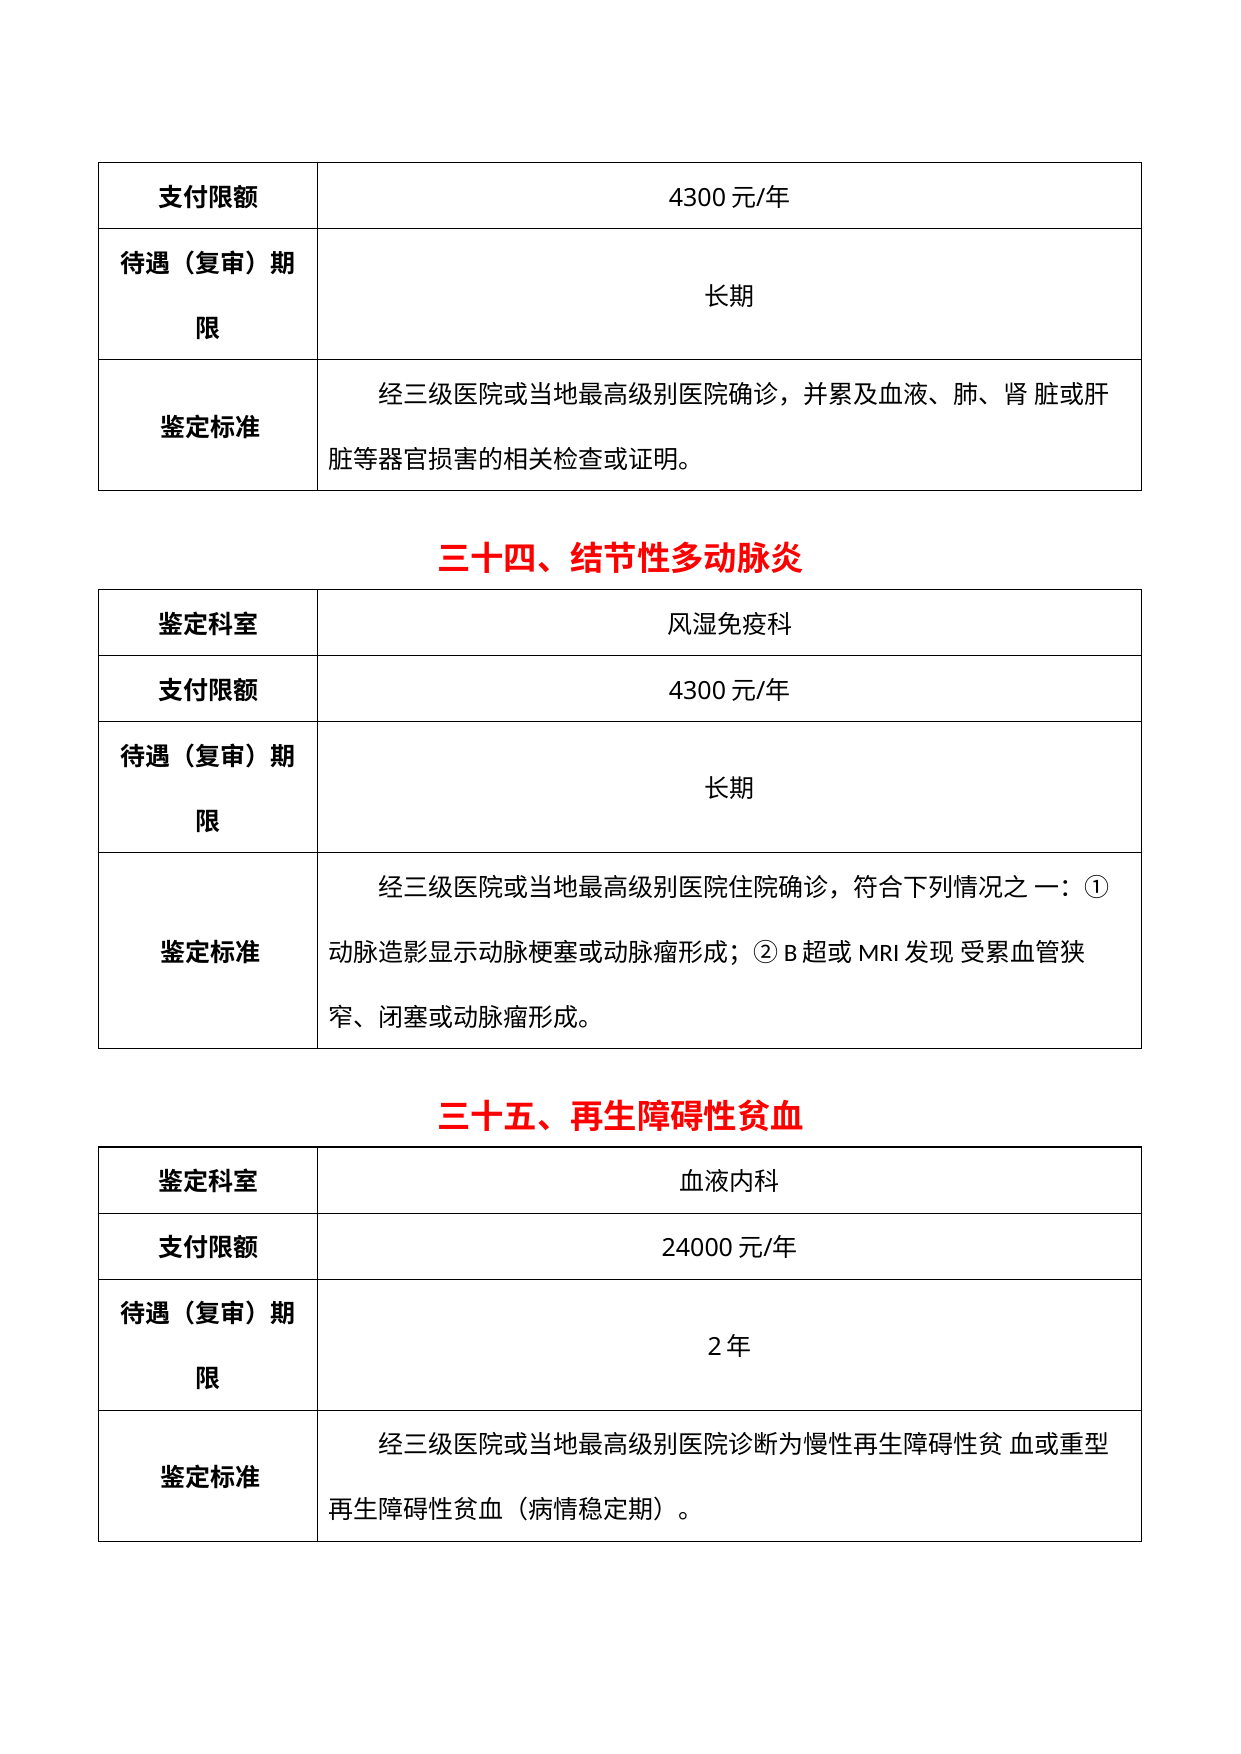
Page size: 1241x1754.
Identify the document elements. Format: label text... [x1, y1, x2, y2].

table_cell 鉴定标准 [99, 360, 317, 490]
table_header 鉴定科室 [99, 590, 317, 655]
table_cell 经三级医院或当地最高级别医院确诊，并累及血液、肺、肾 脏或肝脏等器官损害的相关检查或证明。 [318, 360, 1141, 490]
table_header 鉴定科室 [99, 1148, 317, 1212]
table_header 血液内科 [318, 1148, 1141, 1212]
list 三十五、再生障碍性贫血 [187, 1081, 1053, 1146]
table_cell 待遇（复审）期限 [99, 722, 317, 852]
table_cell 鉴定标准 [99, 1411, 317, 1541]
table_cell 4300元/年 [318, 163, 1141, 228]
table_cell 长期 [318, 722, 1141, 852]
table_cell 待遇（复审）期限 [99, 229, 317, 359]
table_cell 经三级医院或当地最高级别医院住院确诊，符合下列情况之 一：①动脉造影显示动脉梗塞或动脉瘤形成；②B超或 MRI发现 受累血管狭窄、闭塞或动脉瘤形成。 [318, 853, 1141, 1048]
table_cell 长期 [318, 229, 1141, 359]
table_cell 待遇（复审）期限 [99, 1280, 317, 1409]
table_cell 支付限额 [99, 163, 317, 228]
table_cell 支付限额 [99, 1214, 317, 1278]
table_cell 2年 [318, 1280, 1141, 1409]
table_cell 24000元/年 [318, 1214, 1141, 1278]
table_cell 鉴定标准 [99, 853, 317, 1048]
table_cell 经三级医院或当地最高级别医院诊断为慢性再生障碍性贫 血或重型再生障碍性贫血（病情稳定期）。 [318, 1411, 1141, 1541]
table_cell 4300元/年 [318, 656, 1141, 721]
table_header 风湿免疫科 [318, 590, 1141, 655]
table_cell 支付限额 [99, 656, 317, 721]
list 三十四、结节性多动脉炎 [187, 524, 1053, 589]
